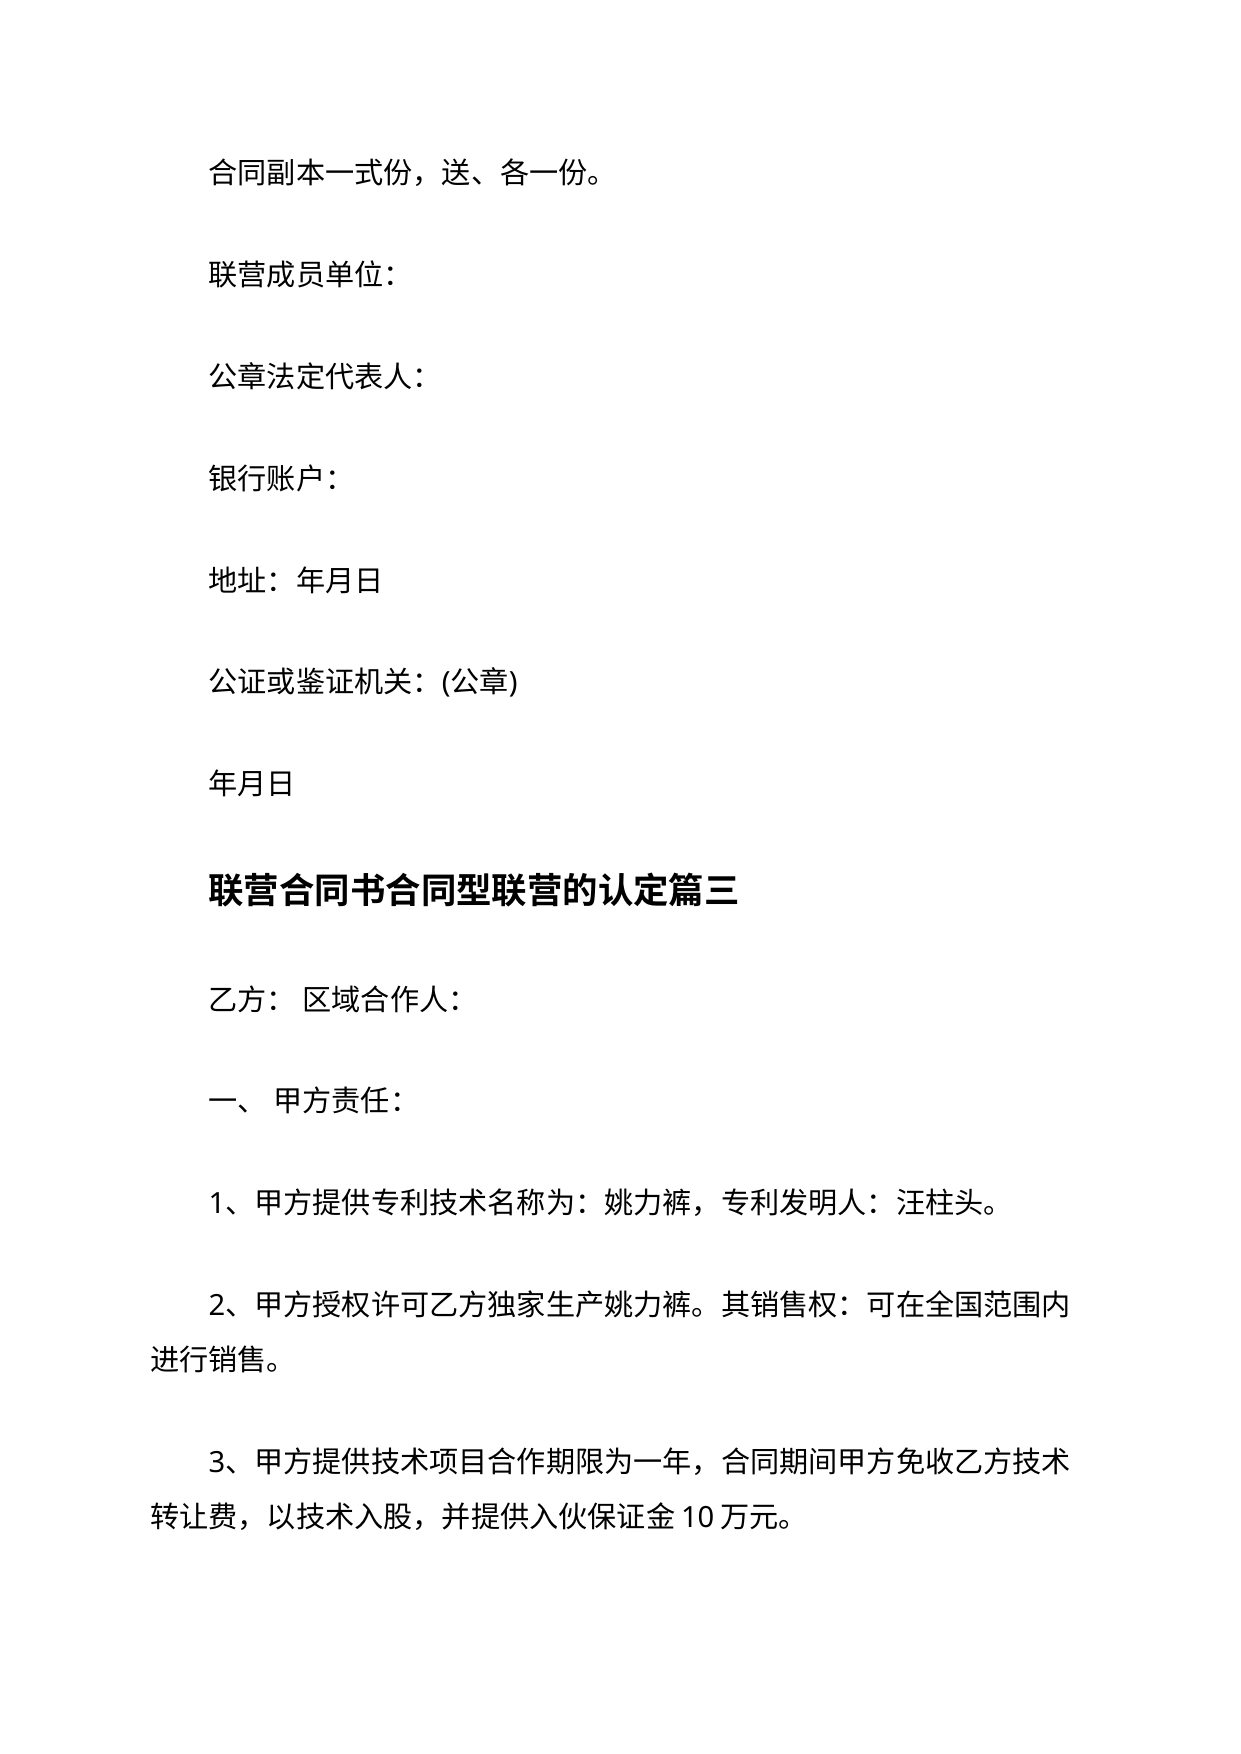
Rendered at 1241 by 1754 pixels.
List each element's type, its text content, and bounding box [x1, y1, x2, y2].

text 一、 甲方责任： [150, 1078, 1090, 1120]
text 公证或鉴证机关：(公章) [150, 659, 1090, 701]
text 公章法定代表人： [150, 353, 1090, 396]
text 地址：年月日 [150, 557, 1090, 599]
text 年月日 [150, 761, 1090, 803]
text 3、甲方提供技术项目合作期限为一年，合同期间甲方免收乙方技术转让费，以技术入股，并提供入伙保证金10万元。 [150, 1438, 1090, 1536]
text 银行账户： [150, 455, 1090, 498]
text 2、甲方授权许可乙方独家生产姚力裤。其销售权：可在全国范围内进行销售。 [150, 1282, 1090, 1379]
text 1、甲方提供专利技术名称为：姚力裤，专利发明人：汪柱头。 [150, 1179, 1090, 1222]
text 合同副本一式份，送、各一份。 [150, 150, 1090, 192]
text 联营合同书合同型联营的认定篇三 [150, 863, 1090, 914]
text 联营成员单位： [150, 252, 1090, 294]
text 乙方： 区域合作人： [150, 976, 1090, 1018]
